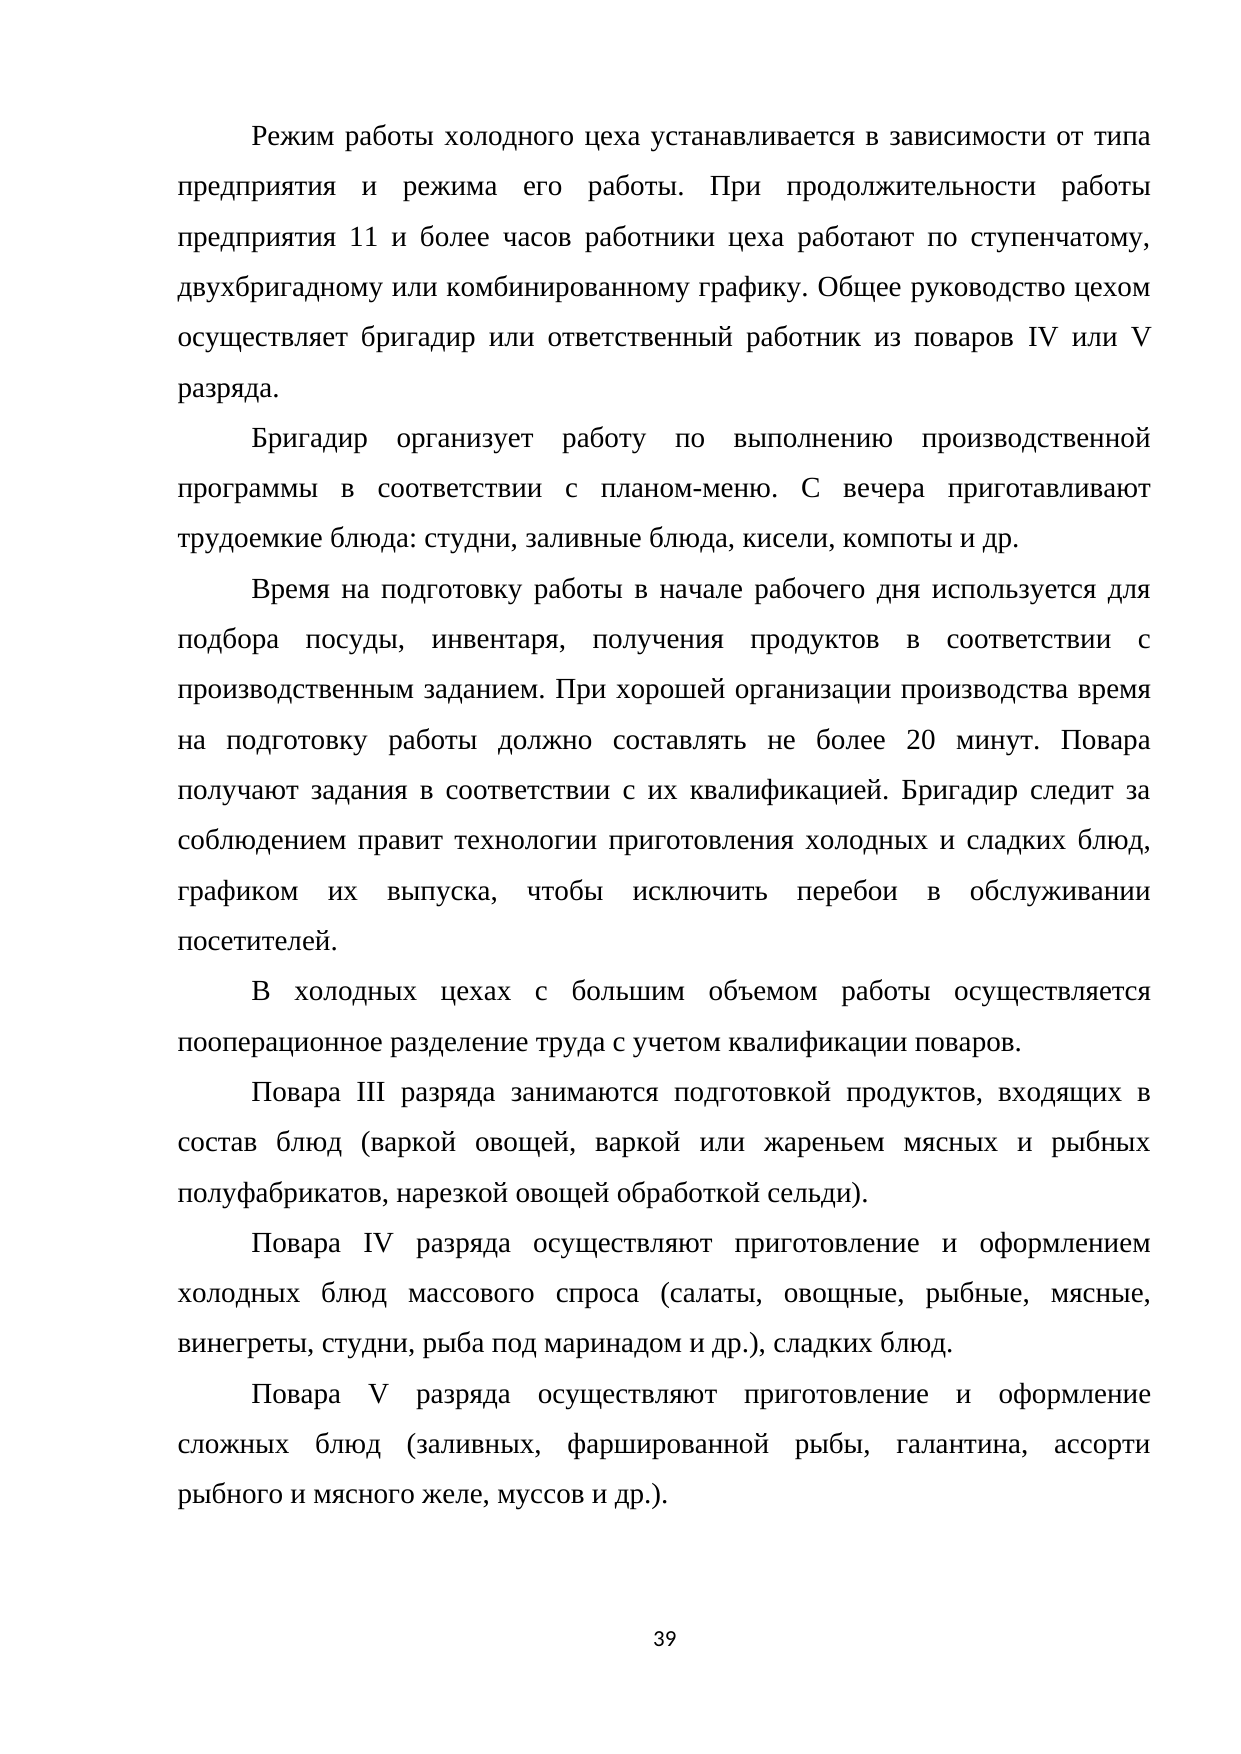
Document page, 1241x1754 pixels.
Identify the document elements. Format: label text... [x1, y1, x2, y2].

text Повара III разряда занимаются подготовкой продуктов, входящих в состав блюд (варкой овощей, варкой или жареньем мясных и рыбных полуфабрикатов, нарезкой овощей обработкой сельди). [177, 1074, 1152, 1208]
text Повара IV разряда осуществляют приготовление и оформлением холодных блюд массового спроса (салаты, овощные, рыбные, мясные, винегреты, студни, рыба под маринадом и др.), сладких блюд. [177, 1225, 1152, 1359]
text Время на подготовку работы в начале рабочего дня используется для подбора посуды, инвентаря, получения продуктов в соответствии с производственным заданием. При хорошей организации производства время на подготовку работы должно составлять не более 20 минут. Повара получают задания в соответствии с их квалификацией. Бригадир следит за соблюдением правит технологии приготовления холодных и сладких блюд, графиком их выпуска, чтобы исключить перебои в обслуживании посетителей. [177, 571, 1152, 957]
text В холодных цехах с большим объемом работы осуществляется пооперационное разделение труда с учетом квалификации поваров. [177, 973, 1152, 1057]
text Повара V разряда осуществляют приготовление и оформление сложных блюд (заливных, фаршированной рыбы, галантина, ассорти рыбного и мясного желе, муссов и др.). [177, 1376, 1152, 1510]
text Режим работы холодного цеха устанавливается в зависимости от типа предприятия и режима его работы. При продолжительности работы предприятия 11 и более часов работники цеха работают по ступенчатому, двухбригадному или комбинированному графику. Общее руководство цехом осуществляет бригадир или ответственный работник из поваров IV или V разряда. [177, 118, 1152, 403]
text Бригадир организует работу по выполнению производственной программы в соответствии с планом-меню. С вечера приготавливают трудоемкие блюда: студни, заливные блюда, кисели, компоты и др. [177, 420, 1152, 554]
